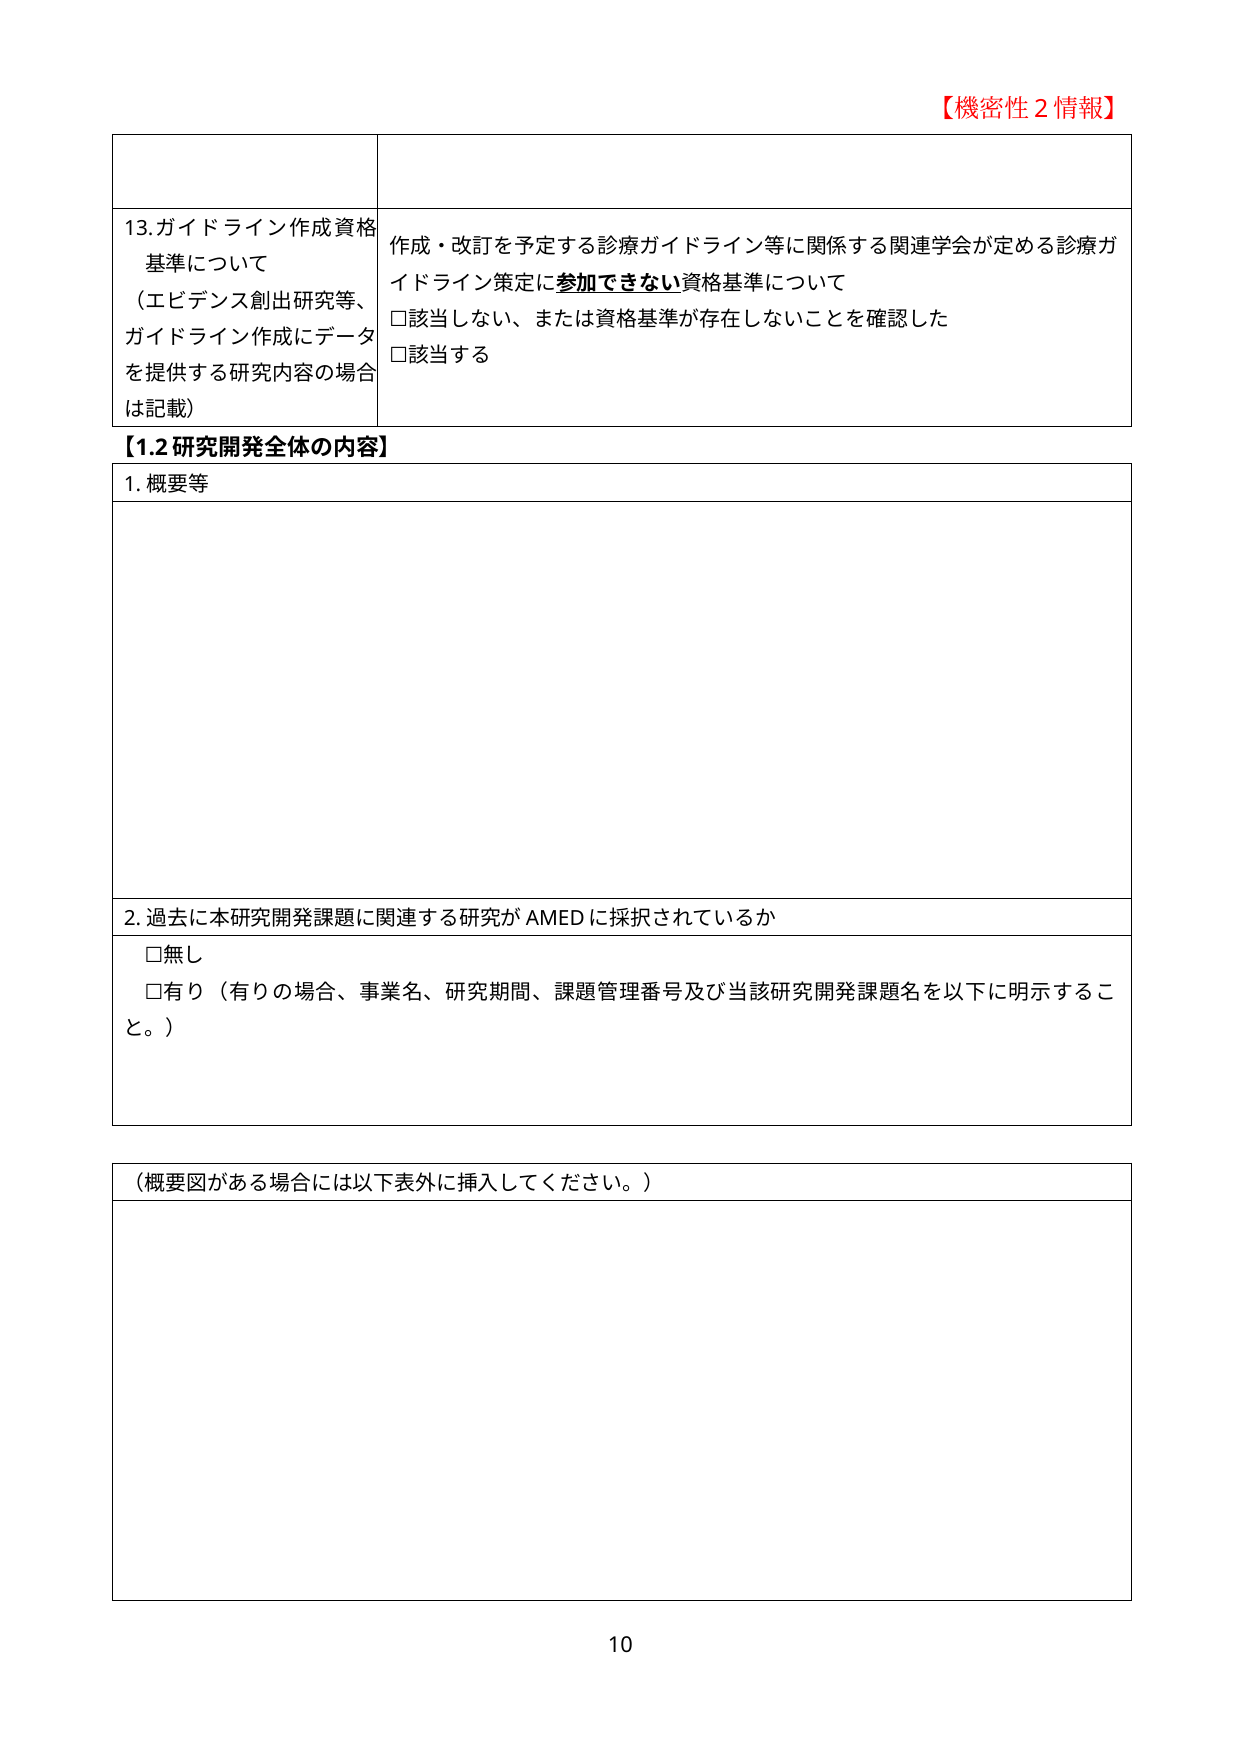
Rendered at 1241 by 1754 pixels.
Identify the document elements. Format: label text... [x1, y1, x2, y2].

table_cell 無し 有り（有りの場合、事業名、研究期間、課題管理番号及び当該研究開発課題名を以下に明示すること。） [113, 936, 1131, 1125]
table_cell 13.ガイドライン作成資格基準について （エビデンス創出研究等、ガイドライン作成にデータを提供する研究内容の場合は記載） [113, 209, 377, 426]
table_header （概要図がある場合には以下表外に挿入してください。） [113, 1164, 1131, 1200]
table_cell [113, 1201, 1131, 1600]
table_header 1. 概要等 [113, 464, 1131, 501]
table_cell 2. 過去に本研究開発課題に関連する研究がAMEDに採択されているか [113, 899, 1131, 935]
table_cell 作成・改訂を予定する診療ガイドライン等に関係する関連学会が定める診療ガイドライン策定に参加できない資格基準について 該当しない、または資格基準が存在しないことを確認した 該当する [378, 209, 1131, 426]
text 【1.2研究開発全体の内容】 [112, 427, 1128, 463]
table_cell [378, 135, 1131, 207]
table_cell [113, 502, 1131, 897]
